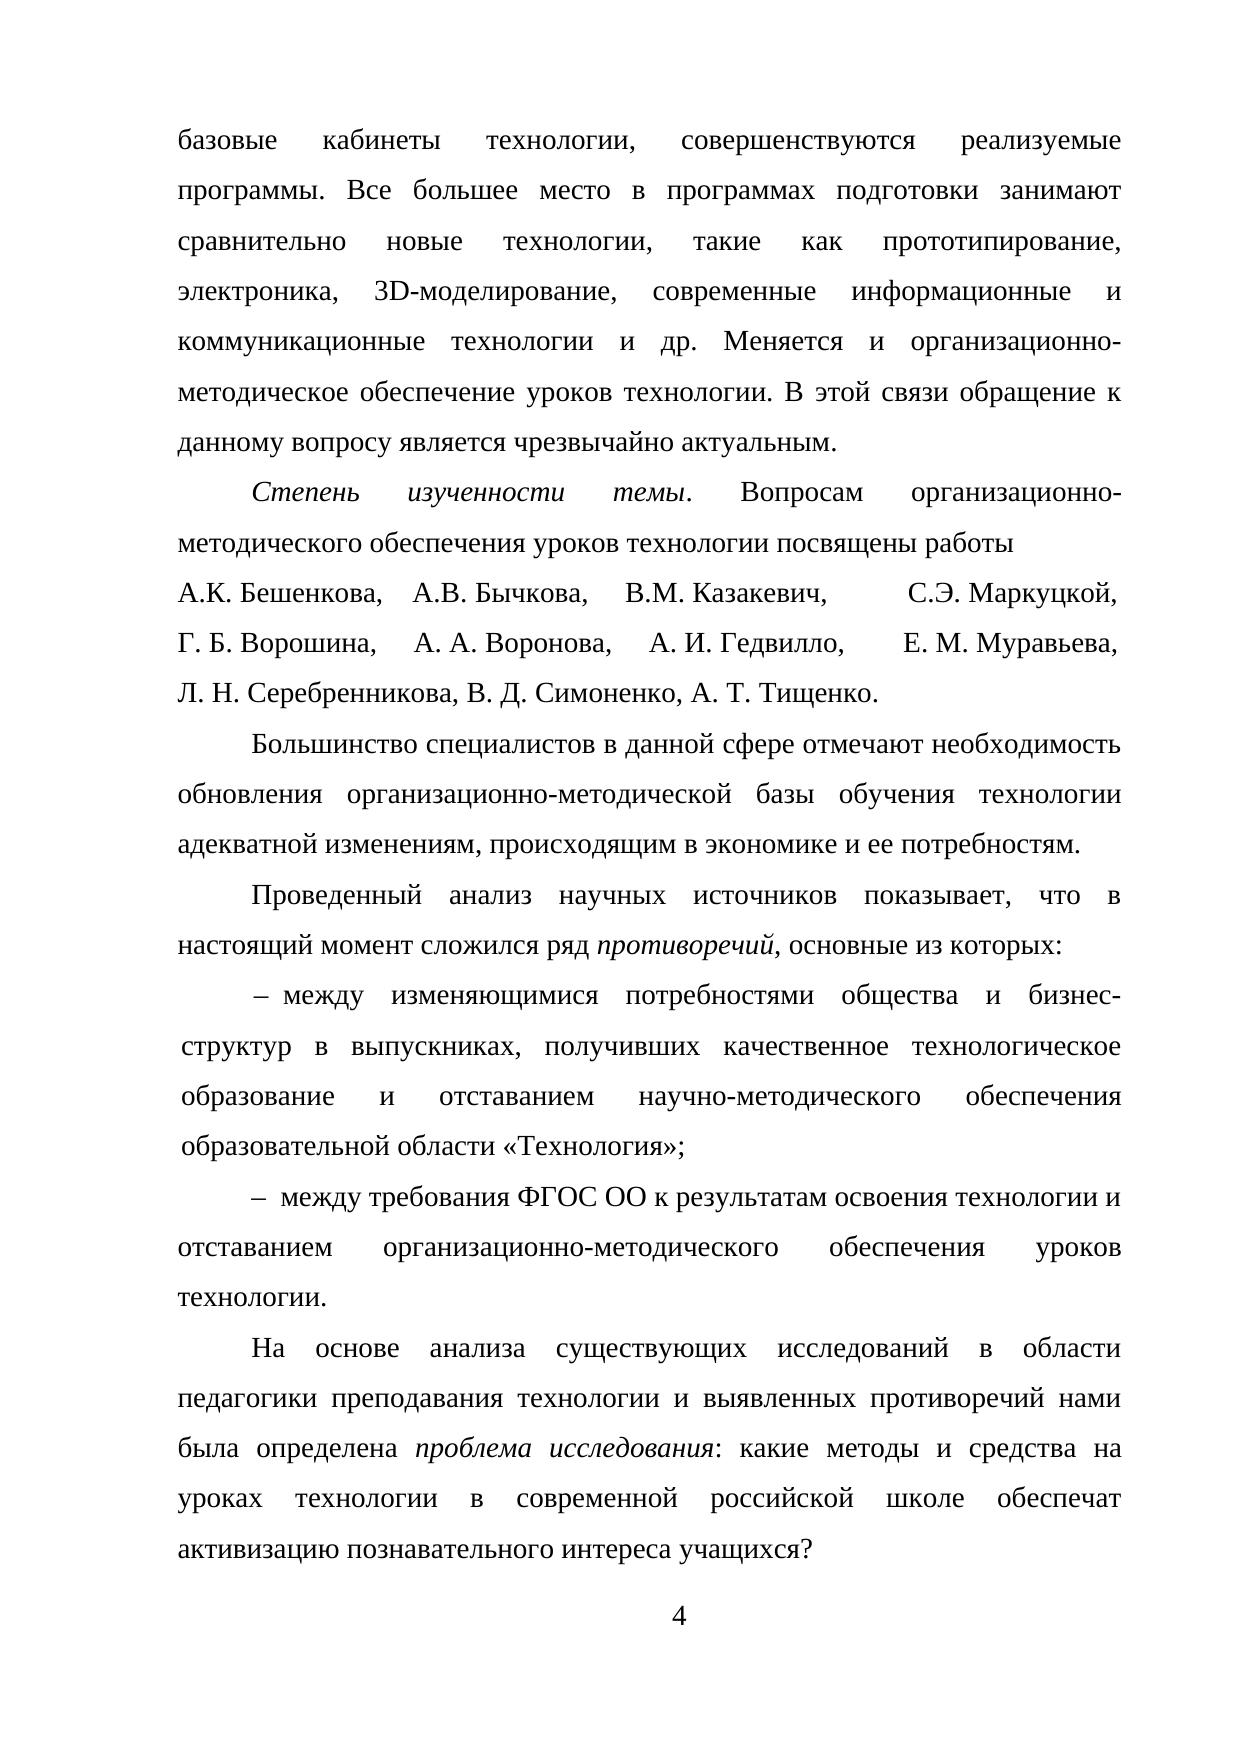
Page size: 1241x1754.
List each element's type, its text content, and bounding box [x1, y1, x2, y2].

text – между требования ФГОС ОО к результатам освоения технологии и отставанием организационно-методического обеспечения уроков технологии. [177, 1179, 1122, 1313]
text Г. Б. Ворошина, А. А. Воронова, А. И. Гедвилло, Е. М. Муравьева, [177, 625, 1122, 659]
text Л. Н. Серебренникова, В. Д. Симоненко, А. Т. Тищенко. [177, 676, 1122, 709]
text Степень изученности темы. Вопросам организационно-методического обеспечения уроков технологии посвящены работы [177, 474, 1122, 558]
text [177, 122, 1122, 458]
text На основе анализа существующих исследований в области педагогики преподавания технологии и выявленных противоречий нами была определена проблема исследования: какие методы и средства на уроках технологии в современной российской школе обеспечат активизацию познавательного интереса учащихся? [177, 1330, 1122, 1564]
text А.К. Бешенкова, А.В. Бычкова, В.М. Казакевич, С.Э. Маркуцкой, [177, 575, 1122, 608]
text –рмежду изменяющимися потребностями общества и бизнес-структур в выпускниках, получивших качественное технологическое образование и отставанием научно-методического обеспечения образовательной области «Технология»; [181, 977, 1122, 1162]
text Большинство специалистов в данной сфере отмечают необходимость обновления организационно-методической базы обучения технологии адекватной изменениям, происходящим в экономике и ее потребностям. [177, 726, 1122, 860]
text Проведенный анализ научных источников показывает, что в настоящий момент сложился ряд противоречий, основные из которых: [177, 877, 1122, 961]
